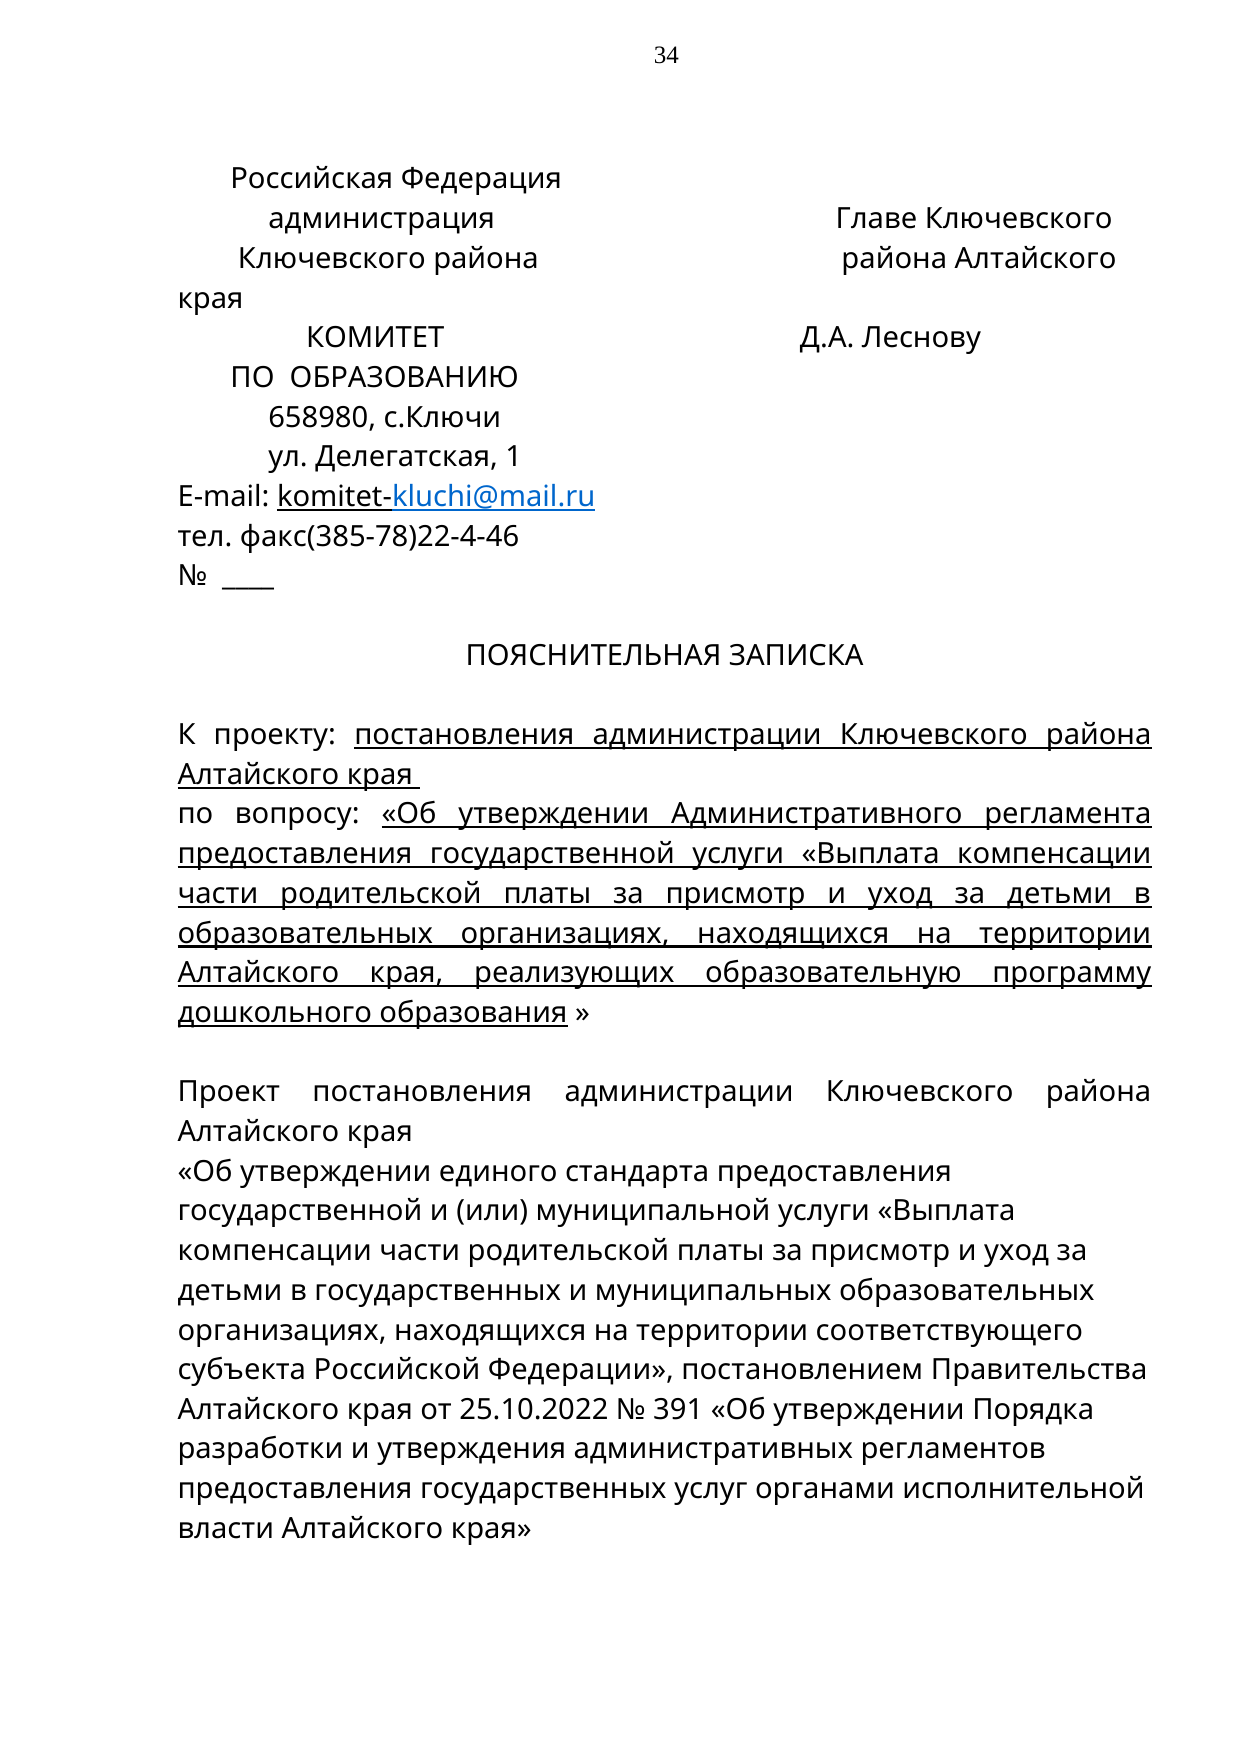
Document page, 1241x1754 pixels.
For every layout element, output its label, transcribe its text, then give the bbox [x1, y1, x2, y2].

text Проект постановления администрации Ключевского района Алтайского края [177, 1071, 1152, 1150]
text E-mail: komitet-kluchi@mail.ru [177, 475, 1152, 515]
text тел. факс(385-78)22-4-46 [177, 515, 1152, 555]
text по вопросу: «Об утверждении Административного регламента предоставления государственной услуги «Выплата компенсации части родительской платы за присмотр и уход за детьми в образовательных организациях, находящихся на территории Алтайского края, реализующих образовательную программу дошкольного образования » [177, 946, 1152, 985]
text Ключевского района района Алтайского края [177, 237, 1152, 317]
text КОМИТЕТ Д.А. Леснову [177, 317, 1152, 356]
text по вопросу: «Об утверждении Административного регламента предоставления государственной услуги «Выплата компенсации части родительской платы за присмотр и уход за детьми в образовательных организациях, находящихся на территории Алтайского края, реализующих образовательную программу дошкольного образования » [177, 793, 1152, 866]
text ПО ОБРАЗОВАНИЮ [177, 356, 1152, 396]
text К проекту: постановления администрации Ключевского района Алтайского края [177, 713, 1152, 793]
text по вопросу: «Об утверждении Административного регламента предоставления государственной услуги «Выплата компенсации части родительской платы за присмотр и уход за детьми в образовательных организациях, находящихся на территории Алтайского края, реализующих образовательную программу дошкольного образования » [177, 907, 1152, 945]
text по вопросу: «Об утверждении Административного регламента предоставления государственной услуги «Выплата компенсации части родительской платы за присмотр и уход за детьми в образовательных организациях, находящихся на территории Алтайского края, реализующих образовательную программу дошкольного образования » [177, 867, 1152, 906]
text по вопросу: «Об утверждении Административного регламента предоставления государственной услуги «Выплата компенсации части родительской платы за присмотр и уход за детьми в образовательных организациях, находящихся на территории Алтайского края, реализующих образовательную программу дошкольного образования » [177, 986, 1152, 1031]
subtitle Российская Федерация [177, 158, 1152, 197]
text № ____ [177, 555, 1152, 594]
text ПОЯСНИТЕЛЬНАЯ ЗАПИСКА [177, 634, 1152, 674]
text 658980, с.Ключи [177, 396, 1152, 436]
text администрация Главе Ключевского [177, 197, 1152, 237]
text «Об утверждении единого стандарта предоставления государственной и (или) муниципальной услуги «Выплата компенсации части родительской платы за присмотр и уход за детьми в государственных и муниципальных образовательных организациях, находящихся на территории соответствующего субъекта Российской Федерации», постановлением Правительства Алтайского края от 25.10.2022 № 391 «Об утверждении Порядка разработки и утверждения административных регламентов предоставления государственных услуг органами исполнительной власти Алтайского края» [177, 1150, 1152, 1547]
text ул. Делегатская, 1 [177, 436, 1152, 475]
